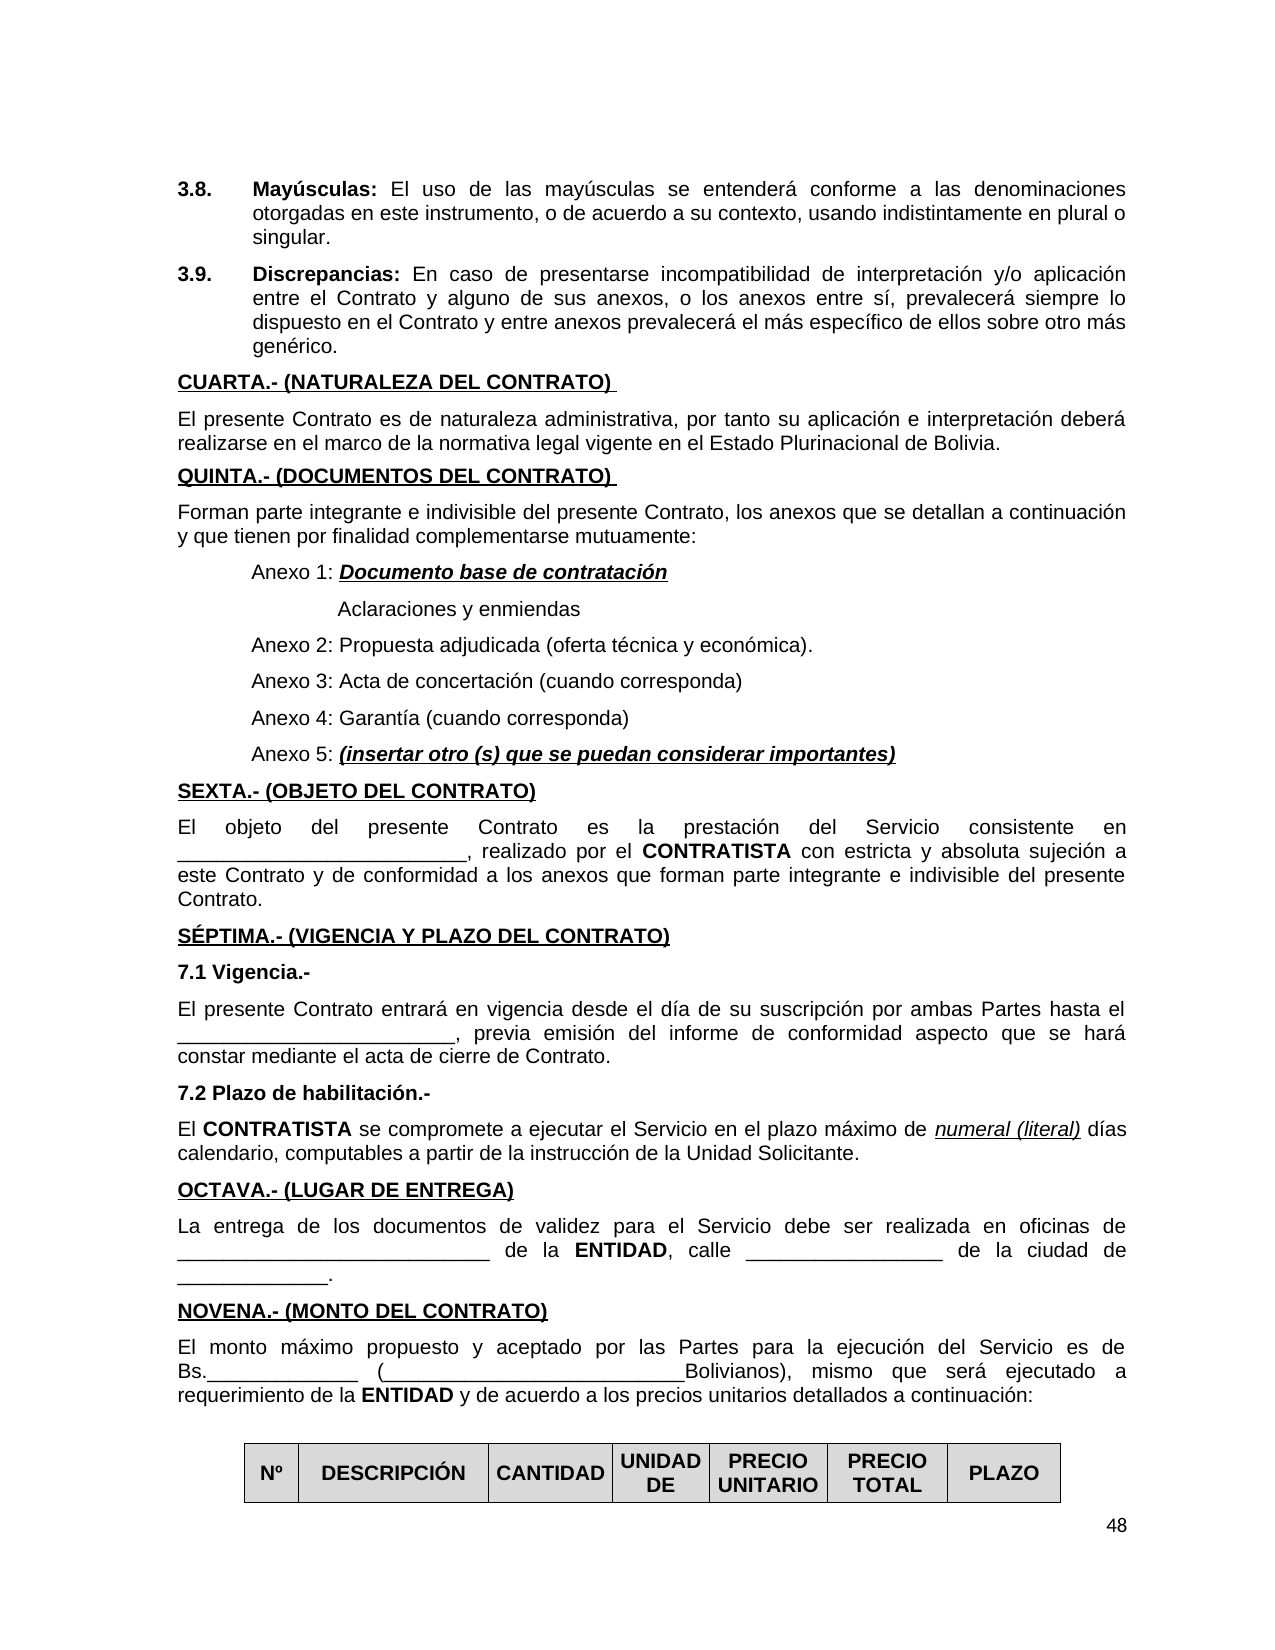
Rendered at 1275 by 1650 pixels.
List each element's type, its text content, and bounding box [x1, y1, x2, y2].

table_header PLAZO [948, 1444, 1060, 1502]
text SEXTA.- (OBJETO DEL CONTRATO) [177, 779, 1127, 803]
table_header Nº [245, 1444, 298, 1502]
table_header DESCRIPCIÓN [299, 1444, 488, 1502]
text OCTAVA.- (LUGAR DE ENTREGA) [177, 1178, 1127, 1202]
text 7.1 Vigencia.- [177, 960, 1127, 984]
text CUARTA.- (NATURALEZA DEL CONTRATO) [177, 370, 1127, 394]
text El monto máximo propuesto y aceptado por las Partes para la ejecución del Servicio es de Bs._____________ (__________________________Bolivianos), mismo que será ejecutado a requerimiento de la ENTIDAD y de acuerdo a los precios unitarios detallados a continuación: [177, 1335, 1127, 1407]
text Aclaraciones y enmiendas [177, 596, 1127, 620]
text Anexo 4: Garantía (cuando corresponda) [177, 706, 1127, 730]
text 3.9. Discrepancias: En caso de presentarse incompatibilidad de interpretación y/o aplicación entre el Contrato y alguno de sus anexos, o los anexos entre sí, prevalecerá siempre lo dispuesto en el Contrato y entre anexos prevalecerá el más específico de ellos sobre otro más genérico. [177, 262, 1127, 357]
text Anexo 1: Documento base de contratación [177, 560, 1127, 584]
text El CONTRATISTA se compromete a ejecutar el Servicio en el plazo máximo de numeral (literal) días calendario, computables a partir de la instrucción de la Unidad Solicitante. [177, 1117, 1127, 1165]
text 3.8. Mayúsculas: El uso de las mayúsculas se entenderá conforme a las denominaciones otorgadas en este instrumento, o de acuerdo a su contexto, usando indistintamente en plural o singular. [177, 177, 1127, 249]
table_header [710, 1444, 827, 1502]
text Anexo 5: (insertar otro (s) que se puedan considerar importantes) [177, 742, 1127, 766]
text La entrega de los documentos de validez para el Servicio debe ser realizada en oficinas de ___________________________ de la ENTIDAD, calle _________________ de la ciudad de _____________. [177, 1214, 1127, 1286]
text El objeto del presente Contrato es la prestación del Servicio consistente en _________________________, realizado por el CONTRATISTA con estricta y absoluta sujeción a este Contrato y de conformidad a los anexos que forman parte integrante e indivisible del presente Contrato. [177, 815, 1127, 911]
table_header UNIDAD DE MEDIDA [613, 1444, 709, 1502]
text NOVENA.- (MONTO DEL CONTRATO) [177, 1298, 1127, 1322]
text El presente Contrato es de naturaleza administrativa, por tanto su aplicación e interpretación deberá realizarse en el marco de la normativa legal vigente en el Estado Plurinacional de Bolivia. [177, 406, 1127, 454]
text Anexo 3: Acta de concertación (cuando corresponda) [177, 669, 1127, 693]
text Forman parte integrante e indivisible del presente Contrato, los anexos que se detallan a continuación y que tienen por finalidad complementarse mutuamente: [177, 499, 1127, 547]
text 7.2 Plazo de habilitación.- [177, 1081, 1127, 1105]
text SÉPTIMA.- (VIGENCIA Y PLAZO DEL CONTRATO) [177, 923, 1127, 947]
text QUINTA.- (DOCUMENTOS DEL CONTRATO) [177, 467, 1127, 487]
text El presente Contrato entrará en vigencia desde el día de su suscripción por ambas Partes hasta el ________________________, previa emisión del informe de conformidad aspecto que se hará constar mediante el acta de cierre de Contrato. [177, 996, 1127, 1068]
table_header PRECIO TOTAL (Bs.) [828, 1444, 947, 1502]
text Anexo 2: Propuesta adjudicada (oferta técnica y económica). [177, 633, 1127, 657]
table_header CANTIDAD [489, 1444, 612, 1502]
